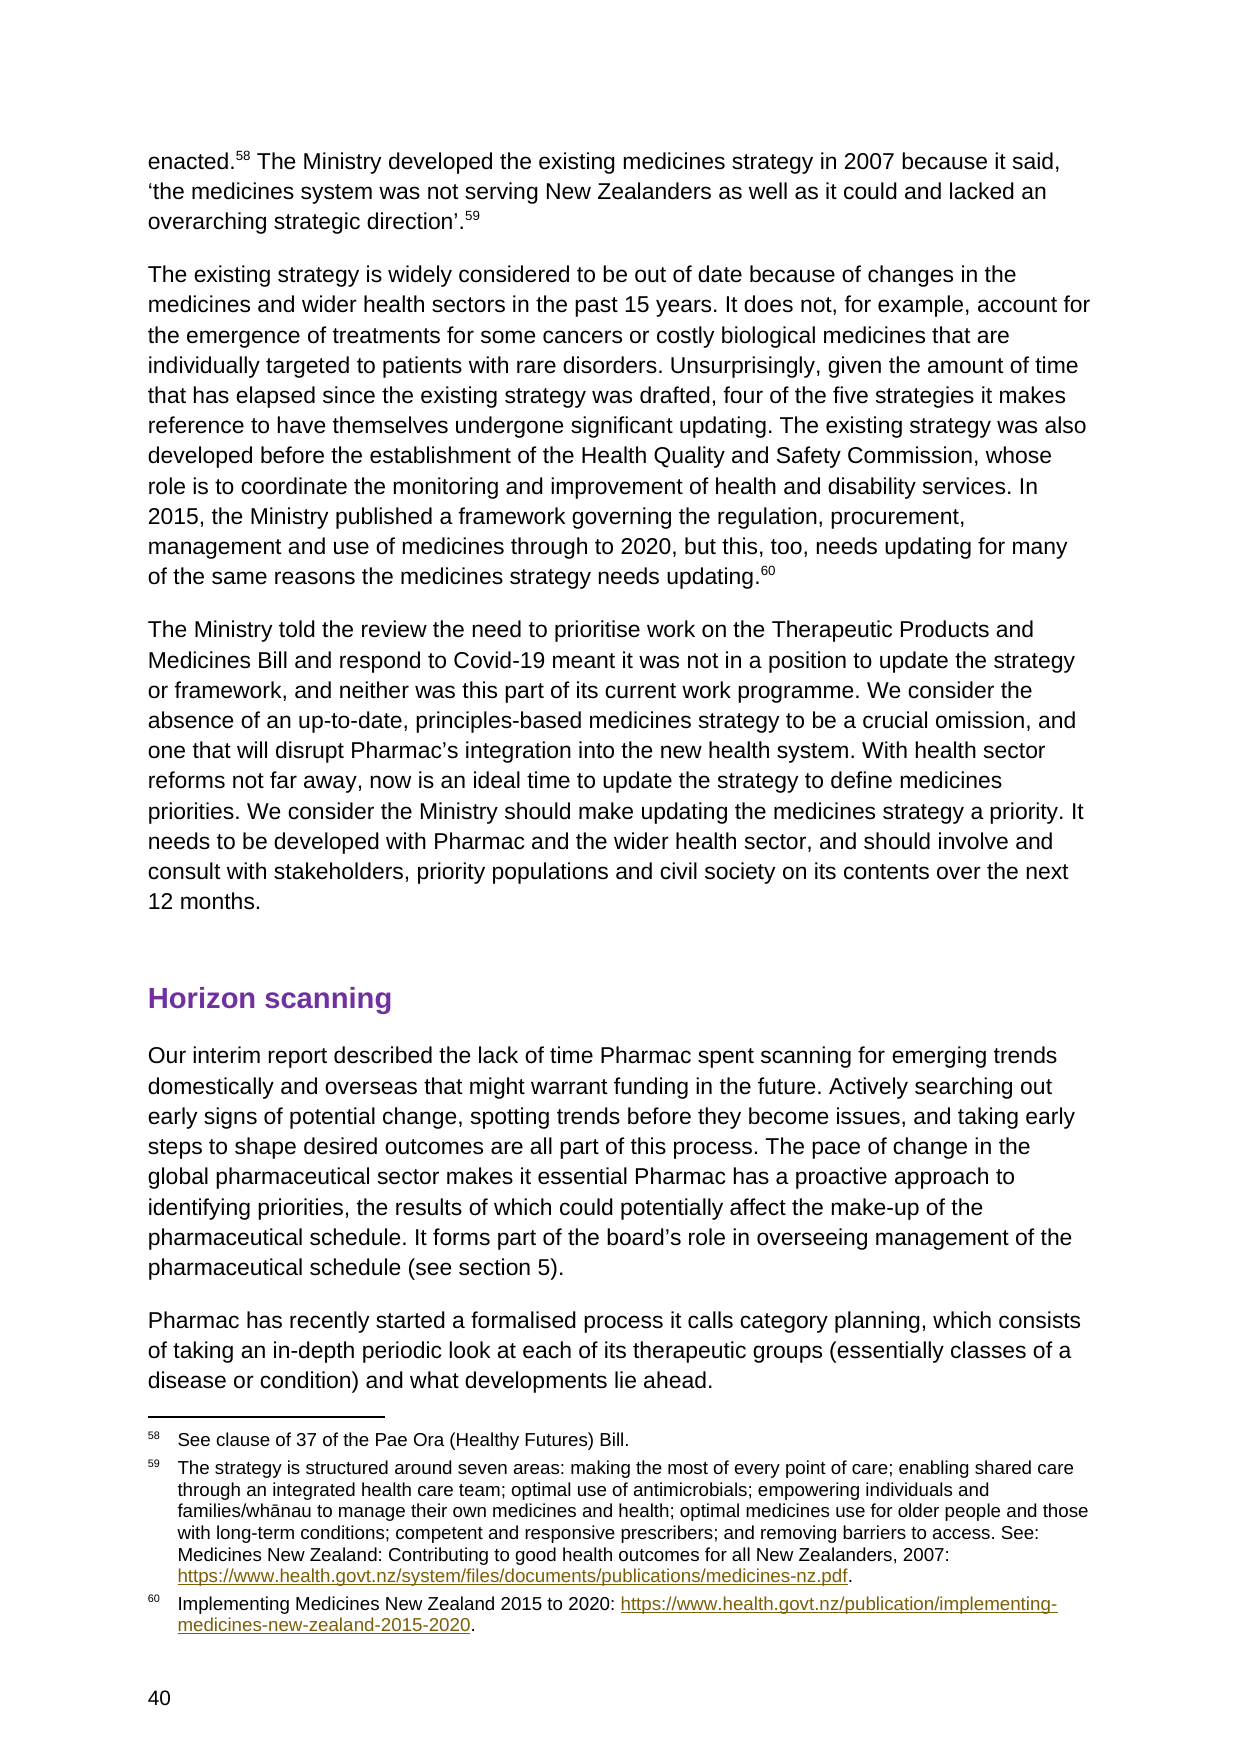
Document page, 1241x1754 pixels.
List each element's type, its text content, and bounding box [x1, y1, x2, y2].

text The Ministry told the review the need to prioritise work on the Therapeutic Products and Medicines Bill and respond to Covid-19 meant it was not in a position to update the strategy or framework, and neither was this part of its current work programme. We consider the absence of an up-to-date, principles-based medicines strategy to be a crucial omission, and one that will disrupt Pharmac’s integration into the new health system. With health sector reforms not far away, now is an ideal time to update the strategy to define medicines priorities. We consider the Ministry should make updating the medicines strategy a priority. It needs to be developed with Pharmac and the wider health sector, and should involve and consult with stakeholders, priority populations and civil society on its contents over the next 12 months. [148, 616, 1092, 915]
text Pharmac has recently started a formalised process it calls category planning, which consists of taking an in-depth periodic look at each of its therapeutic groups (essentially classes of a disease or condition) and what developments lie ahead. [148, 1307, 1092, 1394]
text The existing strategy is widely considered to be out of date because of changes in the medicines and wider health sectors in the past 15 years. It does not, for example, account for the emergence of treatments for some cancers or costly biological medicines that are individually targeted to patients with rare disorders. Unsurprisingly, given the amount of time that has elapsed since the existing strategy was drafted, four of the five strategies it makes reference to have themselves undergone significant updating. The existing strategy was also developed before the establishment of the Health Quality and Safety Commission, whose role is to coordinate the monitoring and improvement of health and disability services. In 2015, the Ministry published a framework governing the regulation, procurement, management and use of medicines through to 2020, but this, too, needs updating for many of the same reasons the medicines strategy needs updating. [148, 261, 1092, 590]
subtitle Horizon scanning [148, 981, 1092, 1014]
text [148, 148, 1092, 234]
text Our interim report described the lack of time Pharmac spent scanning for emerging trends domestically and overseas that might warrant funding in the future. Actively searching out early signs of potential change, spotting trends before they become issues, and taking early steps to shape desired outcomes are all part of this process. The pace of change in the global pharmaceutical sector makes it essential Pharmac has a proactive approach to identifying priorities, the results of which could potentially affect the make-up of the pharmaceutical schedule. It forms part of the board’s role in overseeing management of the pharmaceutical schedule (see section 5). [148, 1042, 1092, 1280]
